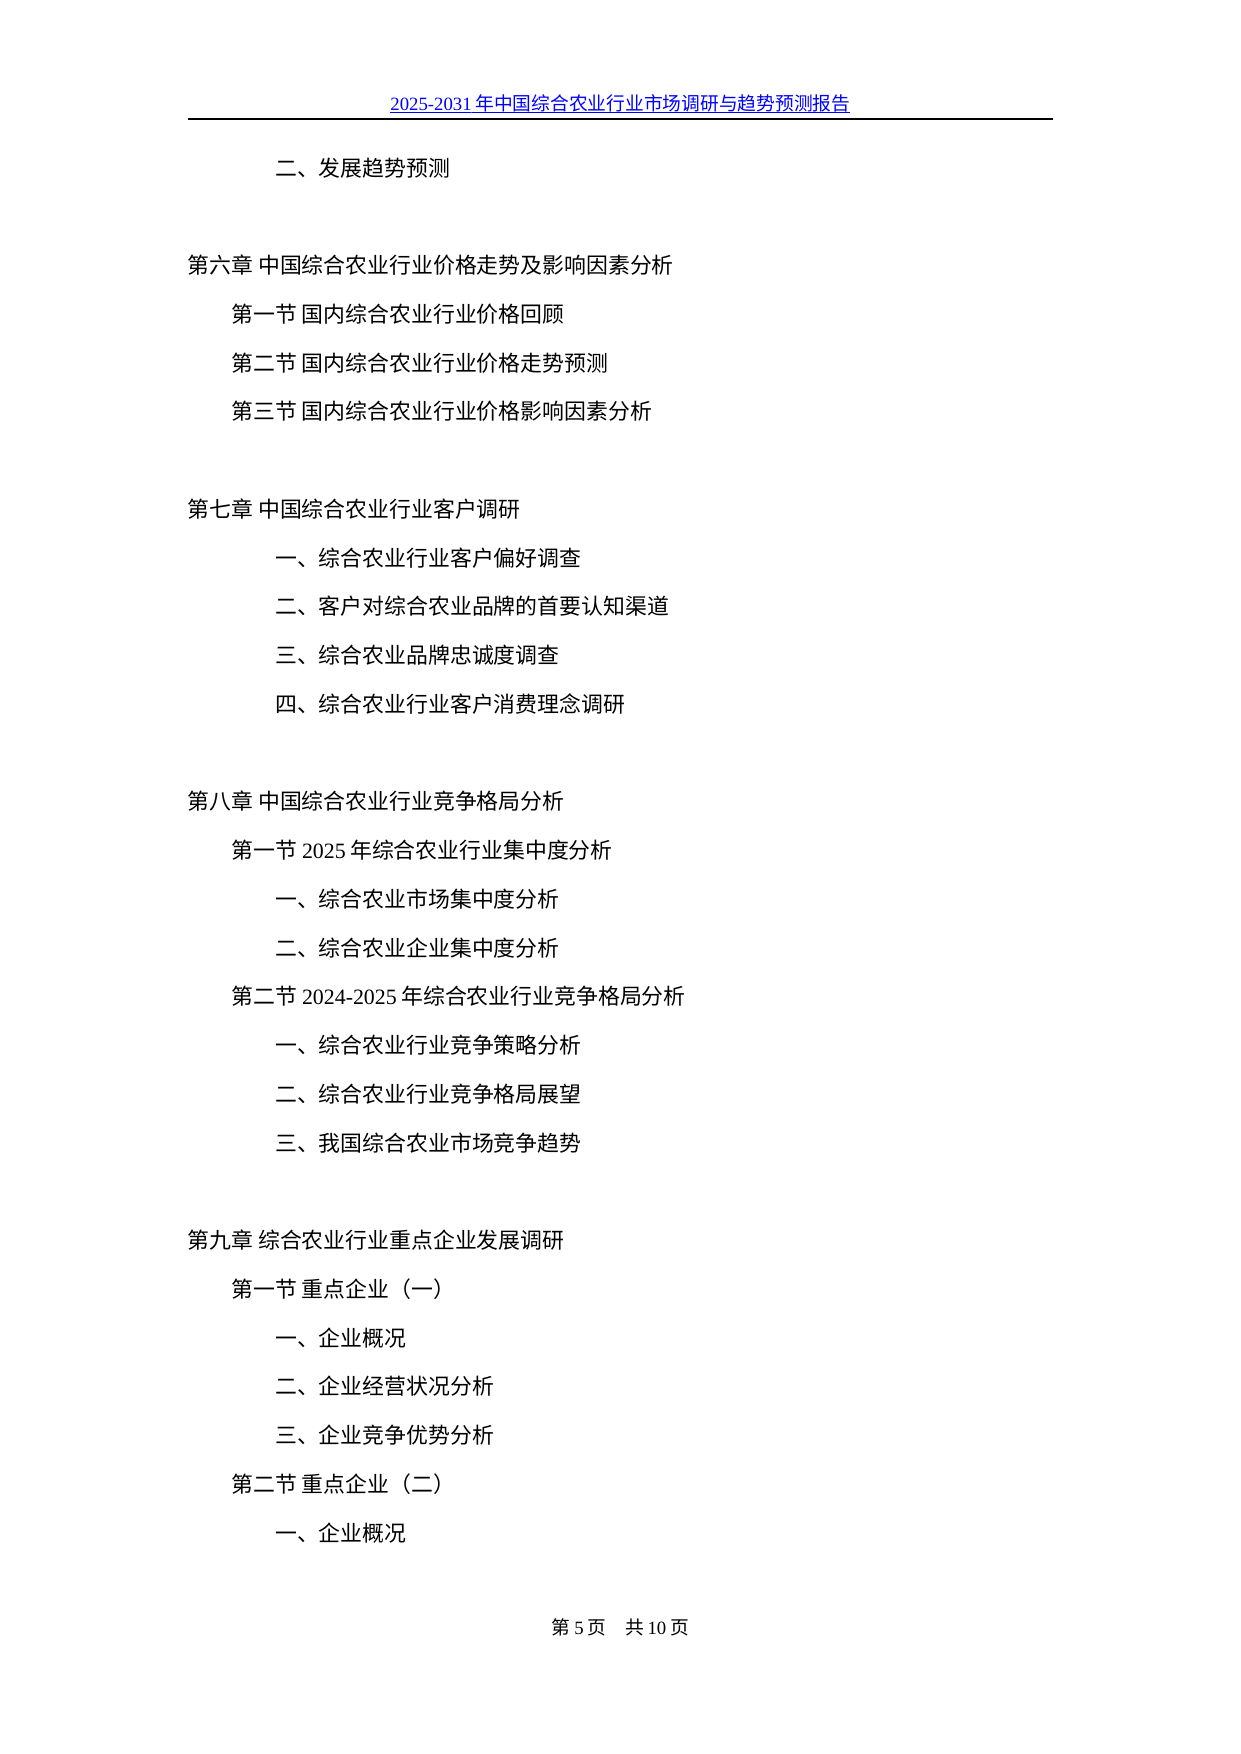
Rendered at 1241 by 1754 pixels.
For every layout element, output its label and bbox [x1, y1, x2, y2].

text [187, 150, 1053, 1548]
